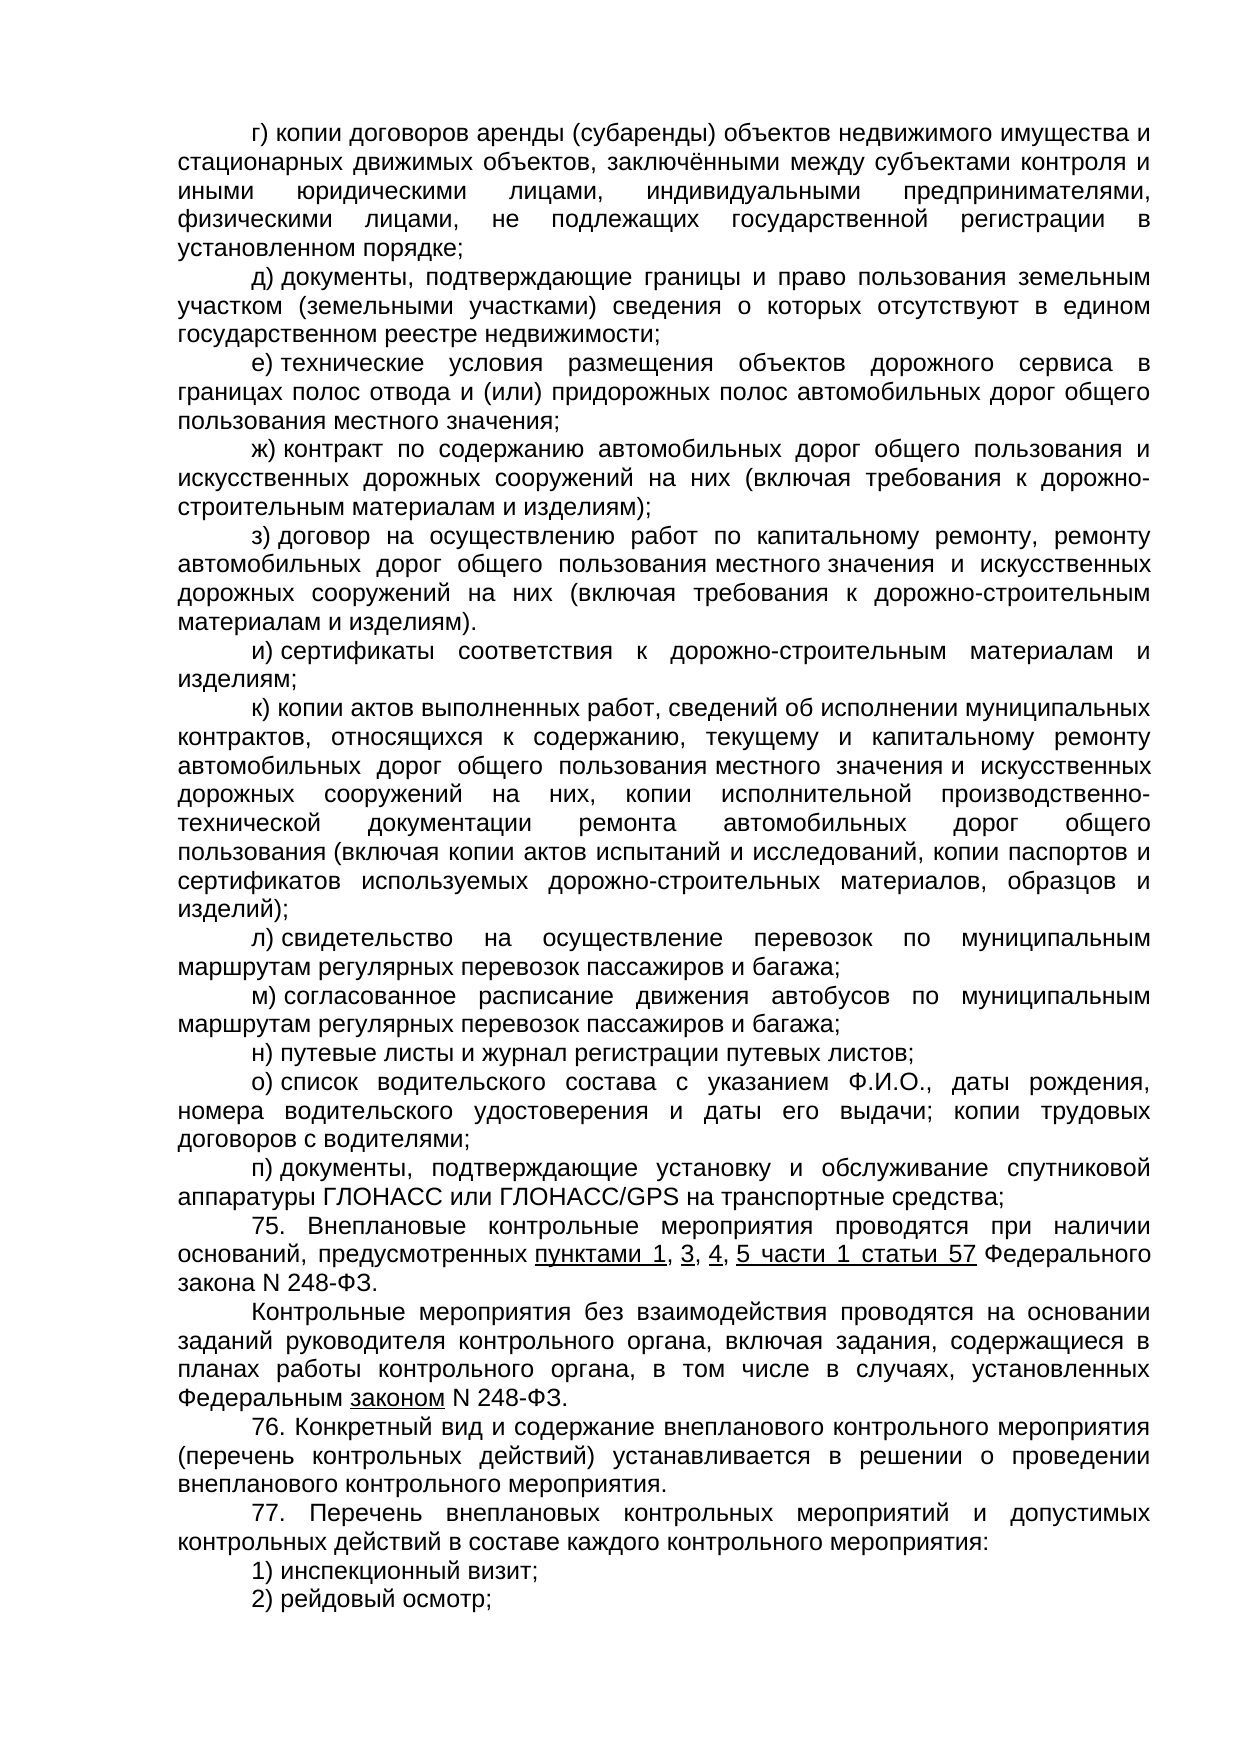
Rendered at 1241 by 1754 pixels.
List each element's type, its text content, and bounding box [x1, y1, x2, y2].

text г) копии договоров аренды (субаренды) объектов недвижимого имущества и стационарных движимых объектов, заключёнными между субъектами контроля и иными юридическими лицами, индивидуальными предпринимателями, физическими лицами, не подлежащих государственной регистрации в установленном порядке; [177, 118, 1152, 262]
text 76. Конкретный вид и содержание внепланового контрольного мероприятия (перечень контрольных действий) устанавливается в решении о проведении внепланового контрольного мероприятия. [177, 1412, 1152, 1498]
text Контрольные мероприятия без взаимодействия проводятся на основании заданий руководителя контрольного органа, включая задания, содержащиеся в планах работы контрольного органа, в том числе в случаях, установленных Федеральным законом N 248-ФЗ. [177, 1297, 1152, 1412]
text е) технические условия размещения объектов дорожного сервиса в границах полос отвода и (или) придорожных полос автомобильных дорог общего пользования местного значения; [177, 348, 1152, 434]
text 77. Перечень внеплановых контрольных мероприятий и допустимых контрольных действий в составе каждого контрольного мероприятия: [177, 1498, 1152, 1556]
text н) путевые листы и журнал регистрации путевых листов; [177, 1038, 1152, 1067]
text п) документы, подтверждающие установку и обслуживание спутниковой аппаратуры ГЛОНАСС или ГЛОНАСС/GPS на транспортные средства; [177, 1153, 1152, 1211]
text м) согласованное расписание движения автобусов по муниципальным маршрутам регулярных перевозок пассажиров и багажа; [177, 981, 1152, 1038]
text и) сертификаты соответствия к дорожно-строительным материалам и изделиям; [177, 636, 1152, 693]
text д) документы, подтверждающие границы и право пользования земельным участком (земельными участками) сведения о которых отсутствуют в едином государственном реестре недвижимости; [177, 262, 1152, 348]
text о) список водительского состава с указанием Ф.И.О., даты рождения, номера водительского удостоверения и даты его выдачи; копии трудовых договоров с водителями; [177, 1067, 1152, 1153]
text з) договор на осуществлению работ по капитальному ремонту, ремонту автомобильных дорог общего пользования местного значения и искусственных дорожных сооружений на них (включая требования к дорожно-строительным материалам и изделиям). [177, 521, 1152, 636]
text 1) инспекционный визит; [177, 1556, 1152, 1584]
text 2) рейдовый осмотр; [177, 1584, 1152, 1613]
text ж) контракт по содержанию автомобильных дорог общего пользования и искусственных дорожных сооружений на них (включая требования к дорожно-строительным материалам и изделиям); [177, 434, 1152, 521]
text л) свидетельство на осуществление перевозок по муниципальным маршрутам регулярных перевозок пассажиров и багажа; [177, 923, 1152, 981]
text к) копии актов выполненных работ, сведений об исполнении муниципальных контрактов, относящихся к содержанию, текущему и капитальному ремонту автомобильных дорог общего пользования местного значения и искусственных дорожных сооружений на них, копии исполнительной производственно-технической документации ремонта автомобильных дорог общего пользования (включая копии актов испытаний и исследований, копии паспортов и сертификатов используемых дорожно-строительных материалов, образцов и изделий); [177, 693, 1152, 923]
text 75. Внеплановые контрольные мероприятия проводятся при наличии оснований, предусмотренных пунктами 1, 3, 4, 5 части 1 статьи 57 Федерального закона N 248-ФЗ. [177, 1211, 1152, 1297]
